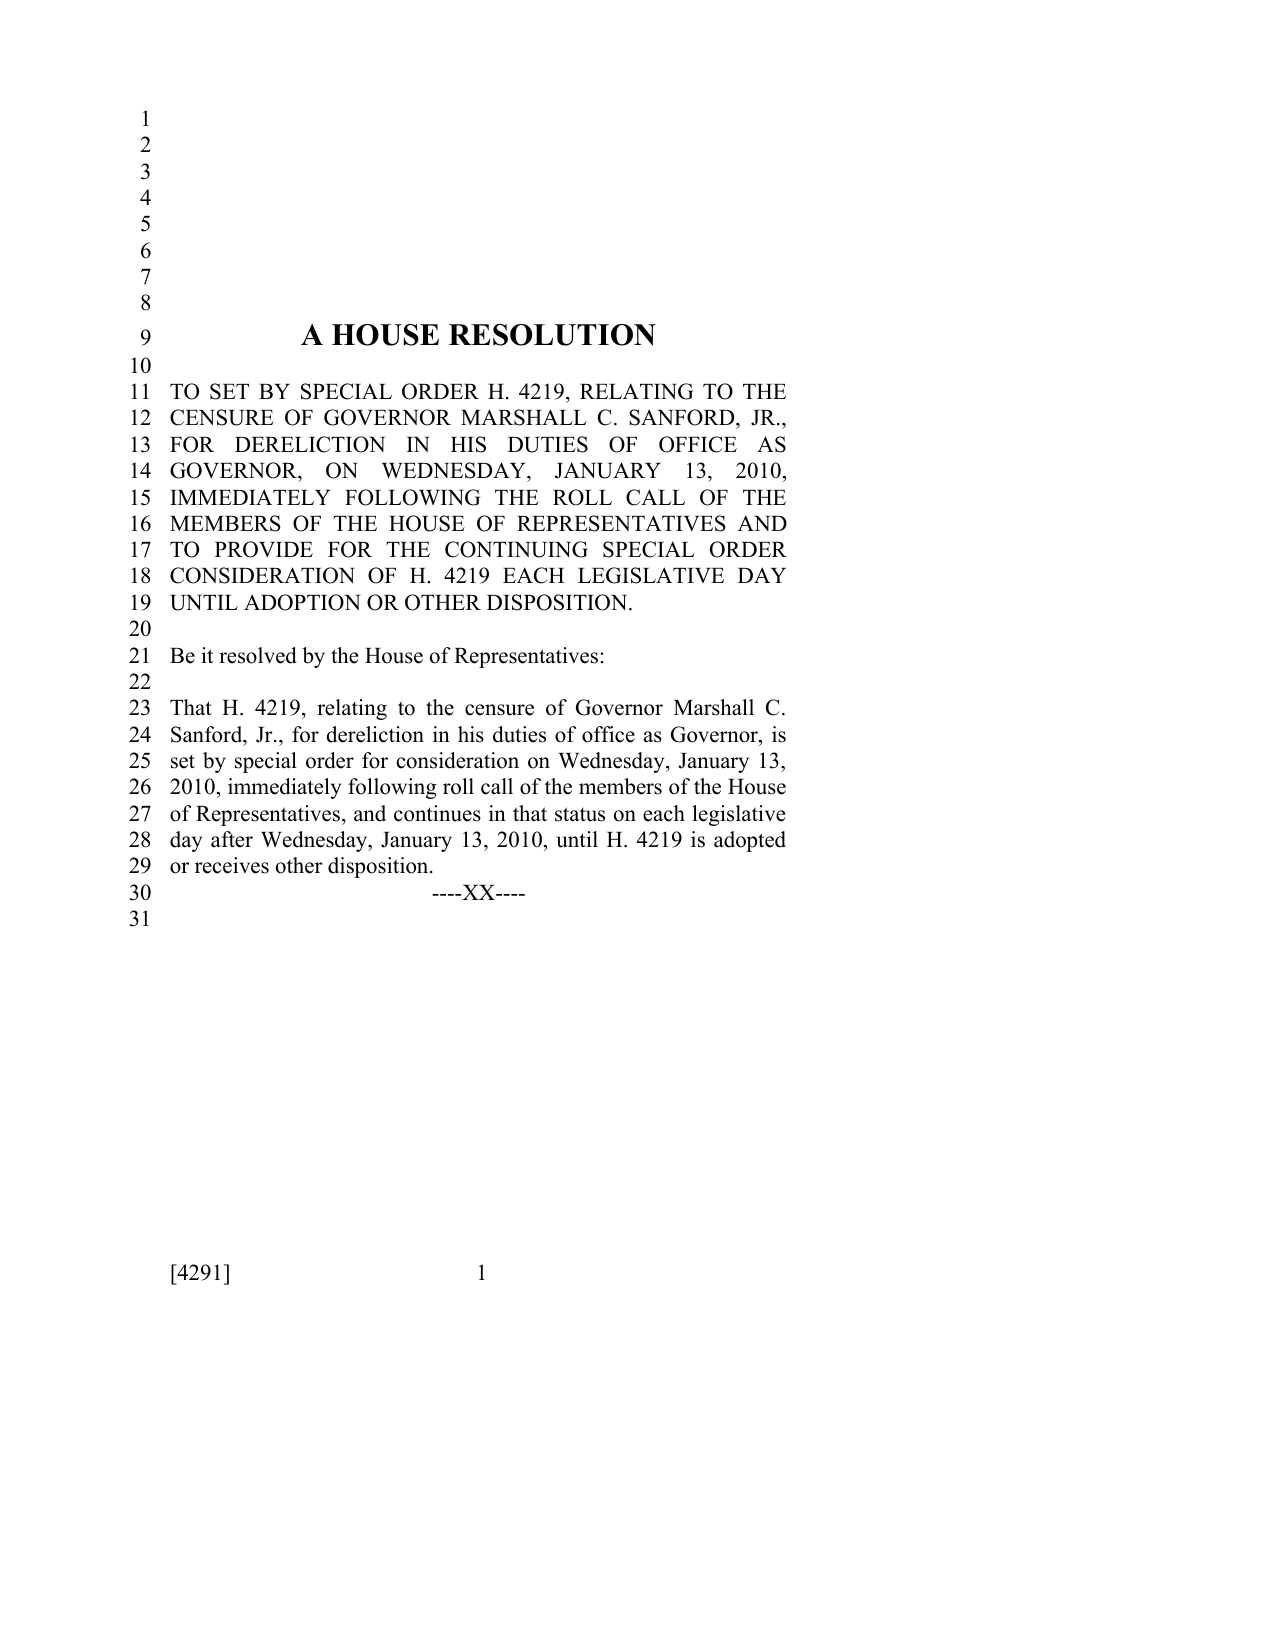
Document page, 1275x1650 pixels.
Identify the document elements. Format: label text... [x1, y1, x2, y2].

text ----XX---- [169, 879, 787, 905]
text A HOUSE RESOLUTION [169, 316, 787, 352]
text Be it resolved by the House of Representatives: [169, 642, 787, 668]
text TO SET BY SPECIAL ORDER H. 4219, RELATING TO THE CENSURE OF GOVERNOR MARSHALL C. SANFORD, JR., FOR DERELICTION IN HIS DUTIES OF OFFICE AS GOVERNOR, ON WEDNESDAY, JANUARY 13, 2010, IMMEDIATELY FOLLOWING THE ROLL CALL OF THE MEMBERS OF THE HOUSE OF REPRESENTATIVES AND TO PROVIDE FOR THE CONTINUING SPECIAL ORDER CONSIDERATION OF H. 4219 EACH LEGISLATIVE DAY UNTIL ADOPTION OR OTHER DISPOSITION. [169, 378, 787, 615]
text That H. 4219, relating to the censure of Governor Marshall C. Sanford, Jr., for dereliction in his duties of office as Governor, is set by special order for consideration on Wednesday, January 13, 2010, immediately following roll call of the members of the House of Representatives, and continues in that status on each legislative day after Wednesday, January 13, 2010, until H. 4219 is adopted or receives other disposition. [169, 694, 787, 879]
